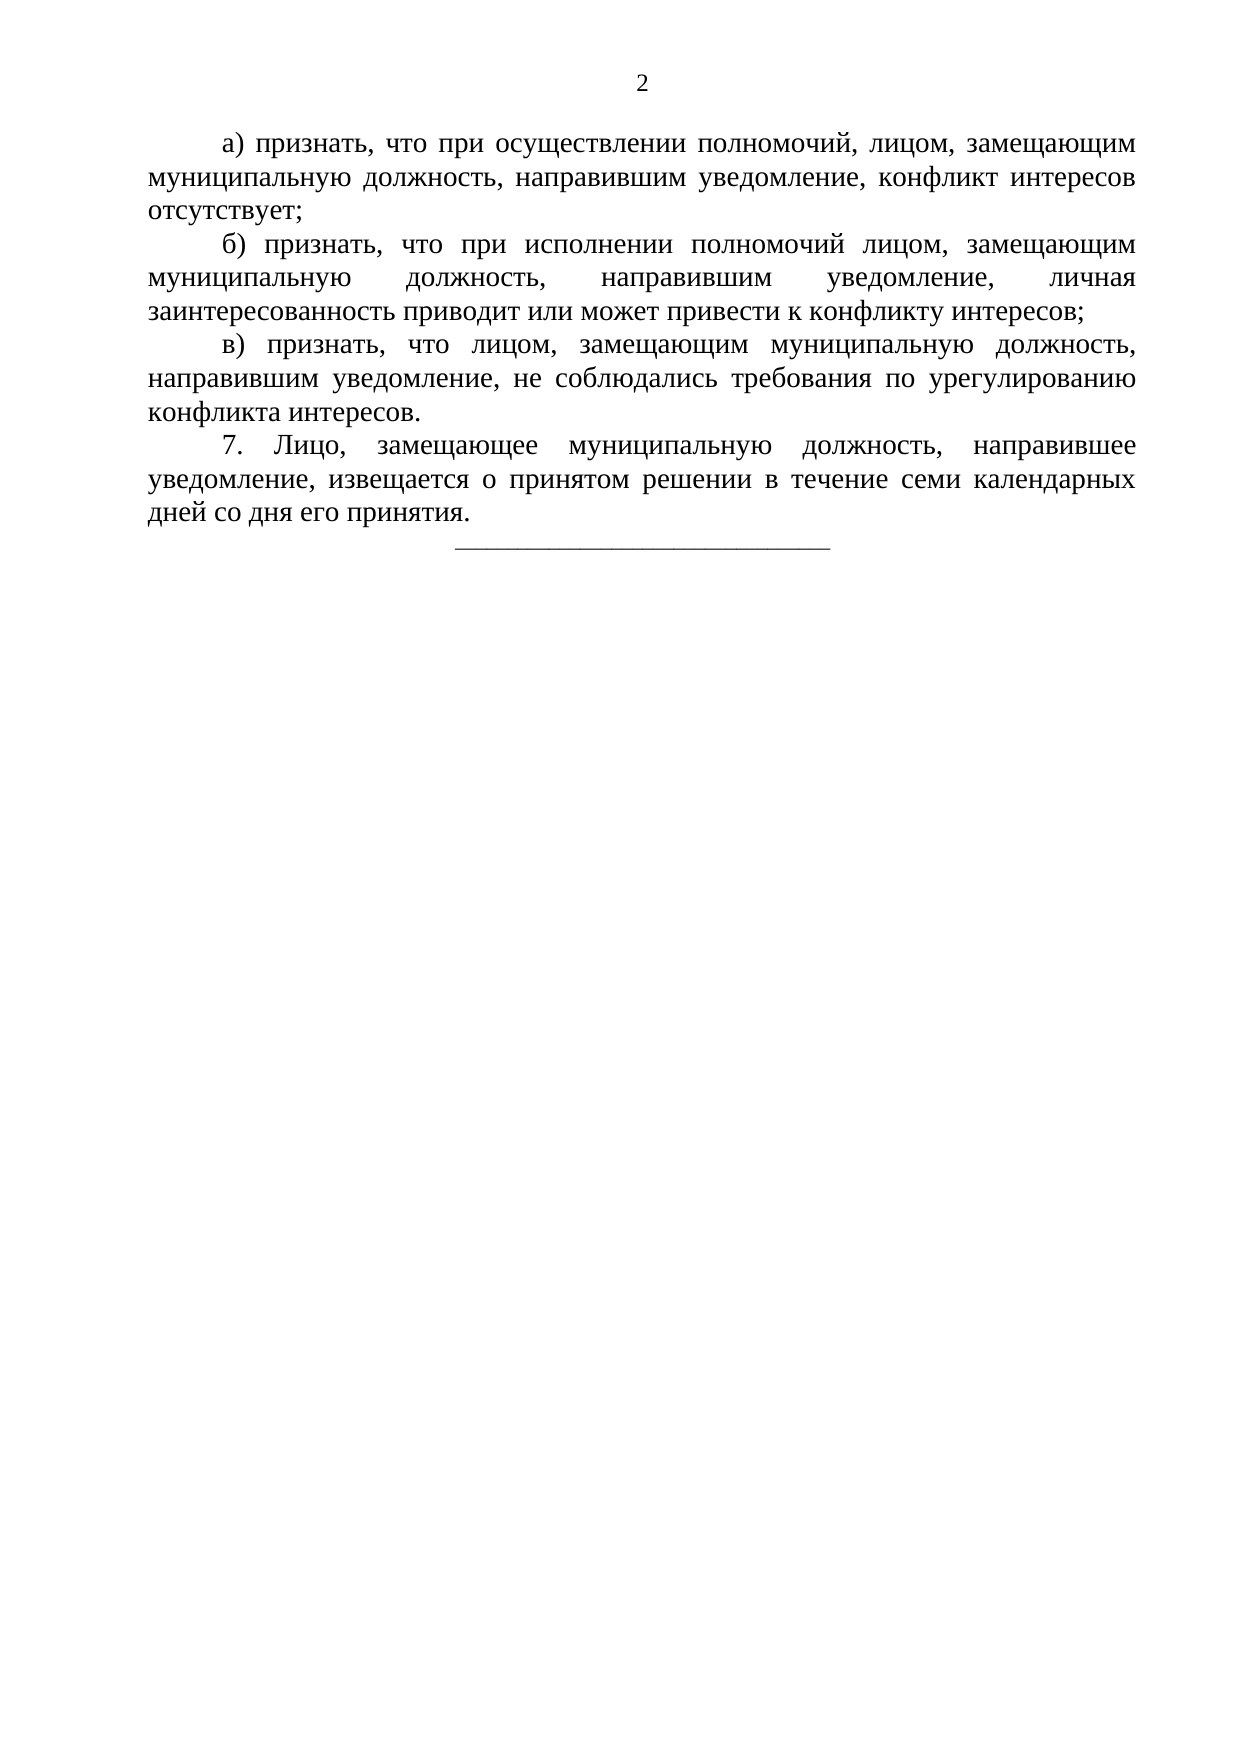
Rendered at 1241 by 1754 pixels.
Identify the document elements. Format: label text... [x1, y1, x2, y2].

text ____________________________________ [148, 528, 1137, 552]
text б) признать, что при исполнении полномочий лицом, замещающим муниципальную должность, направившим уведомление, личная заинтересованность приводит или может привести к конфликту интересов; [148, 226, 1137, 327]
text 7. Лицо, замещающее муниципальную должность, направившее уведомление, извещается о принятом решении в течение семи календарных дней со дня его принятия. [148, 427, 1137, 528]
text 2 [148, 59, 1137, 97]
text а) признать, что при осуществлении полномочий, лицом, замещающим муниципальную должность, направившим уведомление, конфликт интересов отсутствует; [148, 125, 1137, 226]
text в) признать, что лицом, замещающим муниципальную должность, направившим уведомление, не соблюдались требования по урегулированию конфликта интересов. [148, 327, 1137, 427]
